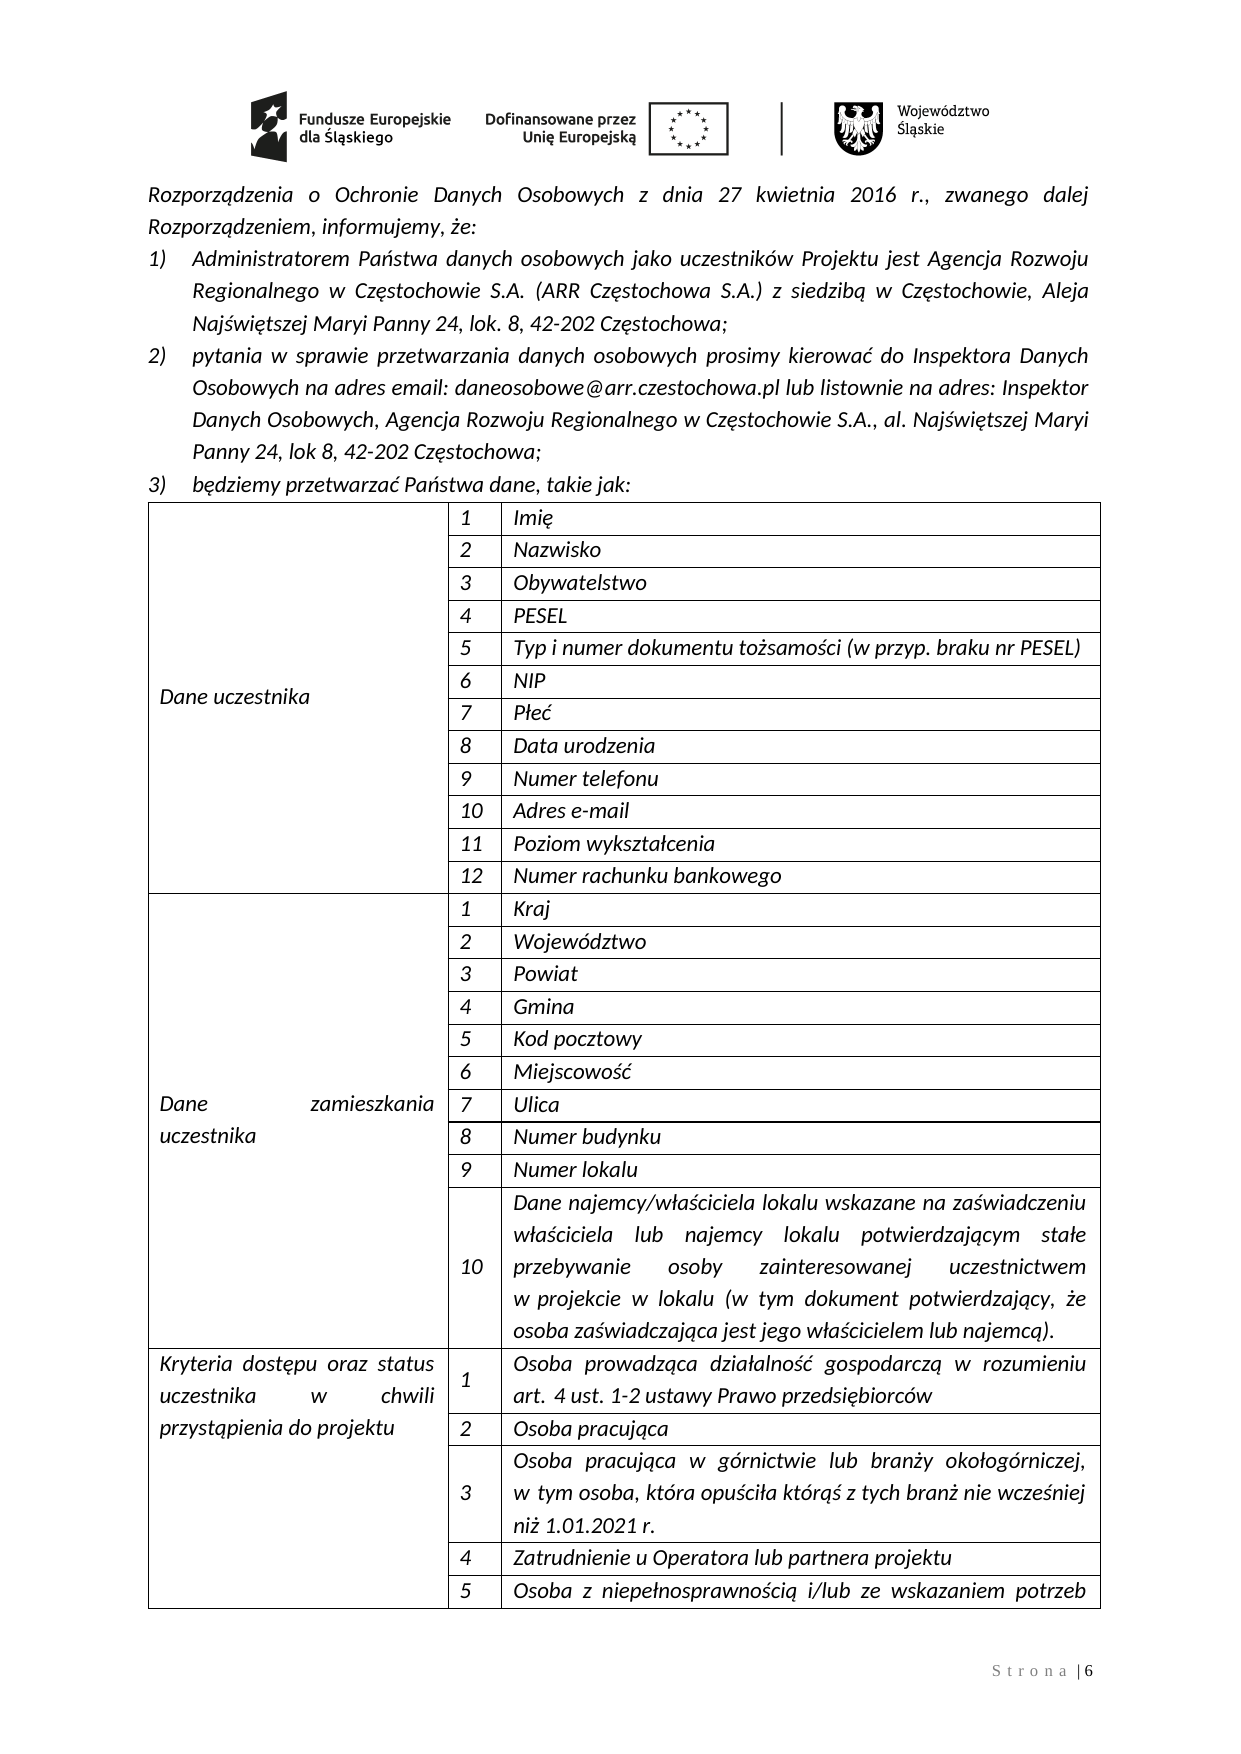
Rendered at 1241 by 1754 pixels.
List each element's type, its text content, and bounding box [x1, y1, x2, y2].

table_cell 7 [449, 1090, 501, 1121]
table_cell Osoba pracująca [502, 1414, 1100, 1445]
table_cell Płeć [502, 699, 1100, 730]
table_header Dane uczestnika [149, 503, 448, 893]
table_cell 4 [449, 992, 501, 1023]
table_cell 6 [449, 1057, 501, 1089]
table_cell 3 [449, 959, 501, 991]
table_cell 1 [449, 894, 501, 926]
table_cell PESEL [502, 601, 1100, 632]
table_header Imię [502, 503, 1100, 534]
table_cell Adres e-mail [502, 796, 1100, 828]
table_cell Kryteria dostępu oraz status uczestnika w chwili przystąpienia do projektu [149, 1349, 448, 1607]
table_cell 10 [449, 796, 501, 828]
table_cell 9 [449, 764, 501, 795]
table_cell 11 [449, 829, 501, 861]
table_cell 8 [449, 731, 501, 763]
table_cell 3 [449, 568, 501, 600]
list pytania w sprawie przetwarzania danych osobowych prosimy kierować do Inspektora Danych Osobowych na adres email: daneosobowe@arr.czestochowa.pl lub listownie na adres: Inspektor Danych Osobowych, Agencja Rozwoju Regionalnego w Częstochowie S.A., al. Najświętszej Maryi Panny 24, lok 8, 42-202 Częstochowa; [148, 341, 1093, 466]
table_cell 5 [449, 1576, 501, 1607]
table_cell Obywatelstwo [502, 568, 1100, 600]
table_cell Numer telefonu [502, 764, 1100, 795]
table_cell Kod pocztowy [502, 1025, 1100, 1056]
table_cell Osoba prowadząca działalność gospodarczą w rozumieniu art. 4 ust. 1-2 ustawy Prawo przedsiębiorców [502, 1349, 1100, 1413]
table_cell 4 [449, 1543, 501, 1575]
table_cell Zatrudnienie u Operatora lub partnera projektu [502, 1543, 1100, 1575]
table_cell 3 [449, 1446, 501, 1542]
table_cell Data urodzenia [502, 731, 1100, 763]
table_cell Nazwisko [502, 536, 1100, 567]
table_cell 1 [449, 1349, 501, 1413]
table_cell Numer lokalu [502, 1155, 1100, 1187]
table_cell 2 [449, 1414, 501, 1445]
table_cell 2 [449, 927, 501, 958]
table_cell 5 [449, 633, 501, 665]
table_cell Dane najemcy/właściciela lokalu wskazane na zaświadczeniu właściciela lub najemcy lokalu potwierdzającym stałe przebywanie osoby zainteresowanej uczestnictwem w projekcie w lokalu (w tym dokument potwierdzający, że osoba zaświadczająca jest jego właścicielem lub najemcą). [502, 1188, 1100, 1348]
table_cell 4 [449, 601, 501, 632]
table_cell Osoba pracująca w górnictwie lub branży okołogórniczej, w tym osoba, która opuściła którąś z tych branż nie wcześniej niż 1.01.2021 r. [502, 1446, 1100, 1542]
table_cell NIP [502, 666, 1100, 697]
table_cell Kraj [502, 894, 1100, 926]
table_cell 2 [449, 536, 501, 567]
table_cell 5 [449, 1025, 501, 1056]
list będziemy przetwarzać Państwa dane, takie jak: [148, 470, 1093, 498]
table_cell Dane zamieszkania uczestnika [149, 894, 448, 1348]
table_cell 7 [449, 699, 501, 730]
table_cell Osoba z niepełnosprawnością i/lub ze wskazaniem potrzeb specjalnych [502, 1576, 1100, 1607]
table_cell Poziom wykształcenia [502, 829, 1100, 861]
table_cell 10 [449, 1188, 501, 1348]
table_cell Gmina [502, 992, 1100, 1023]
table_header 1 [449, 503, 501, 534]
picture [233, 73, 1007, 180]
table_cell Typ i numer dokumentu tożsamości (w przyp. braku nr PESEL) [502, 633, 1100, 665]
table_cell 6 [449, 666, 501, 697]
table_cell 12 [449, 862, 501, 893]
table_cell Ulica [502, 1090, 1100, 1121]
table_cell Powiat [502, 959, 1100, 991]
table_cell Numer budynku [502, 1123, 1100, 1154]
table_cell 9 [449, 1155, 501, 1187]
table_cell 8 [449, 1123, 501, 1154]
table_cell Województwo [502, 927, 1100, 958]
table_cell Numer rachunku bankowego [502, 862, 1100, 893]
list Administratorem Państwa danych osobowych jako uczestników Projektu jest Agencja Rozwoju Regionalnego w Częstochowie S.A. (ARR Częstochowa S.A.) z siedzibą w Częstochowie, Aleja Najświętszej Maryi Panny 24, lok. 8, 42-202 Częstochowa; [148, 244, 1093, 337]
table_cell Miejscowość [502, 1057, 1100, 1089]
